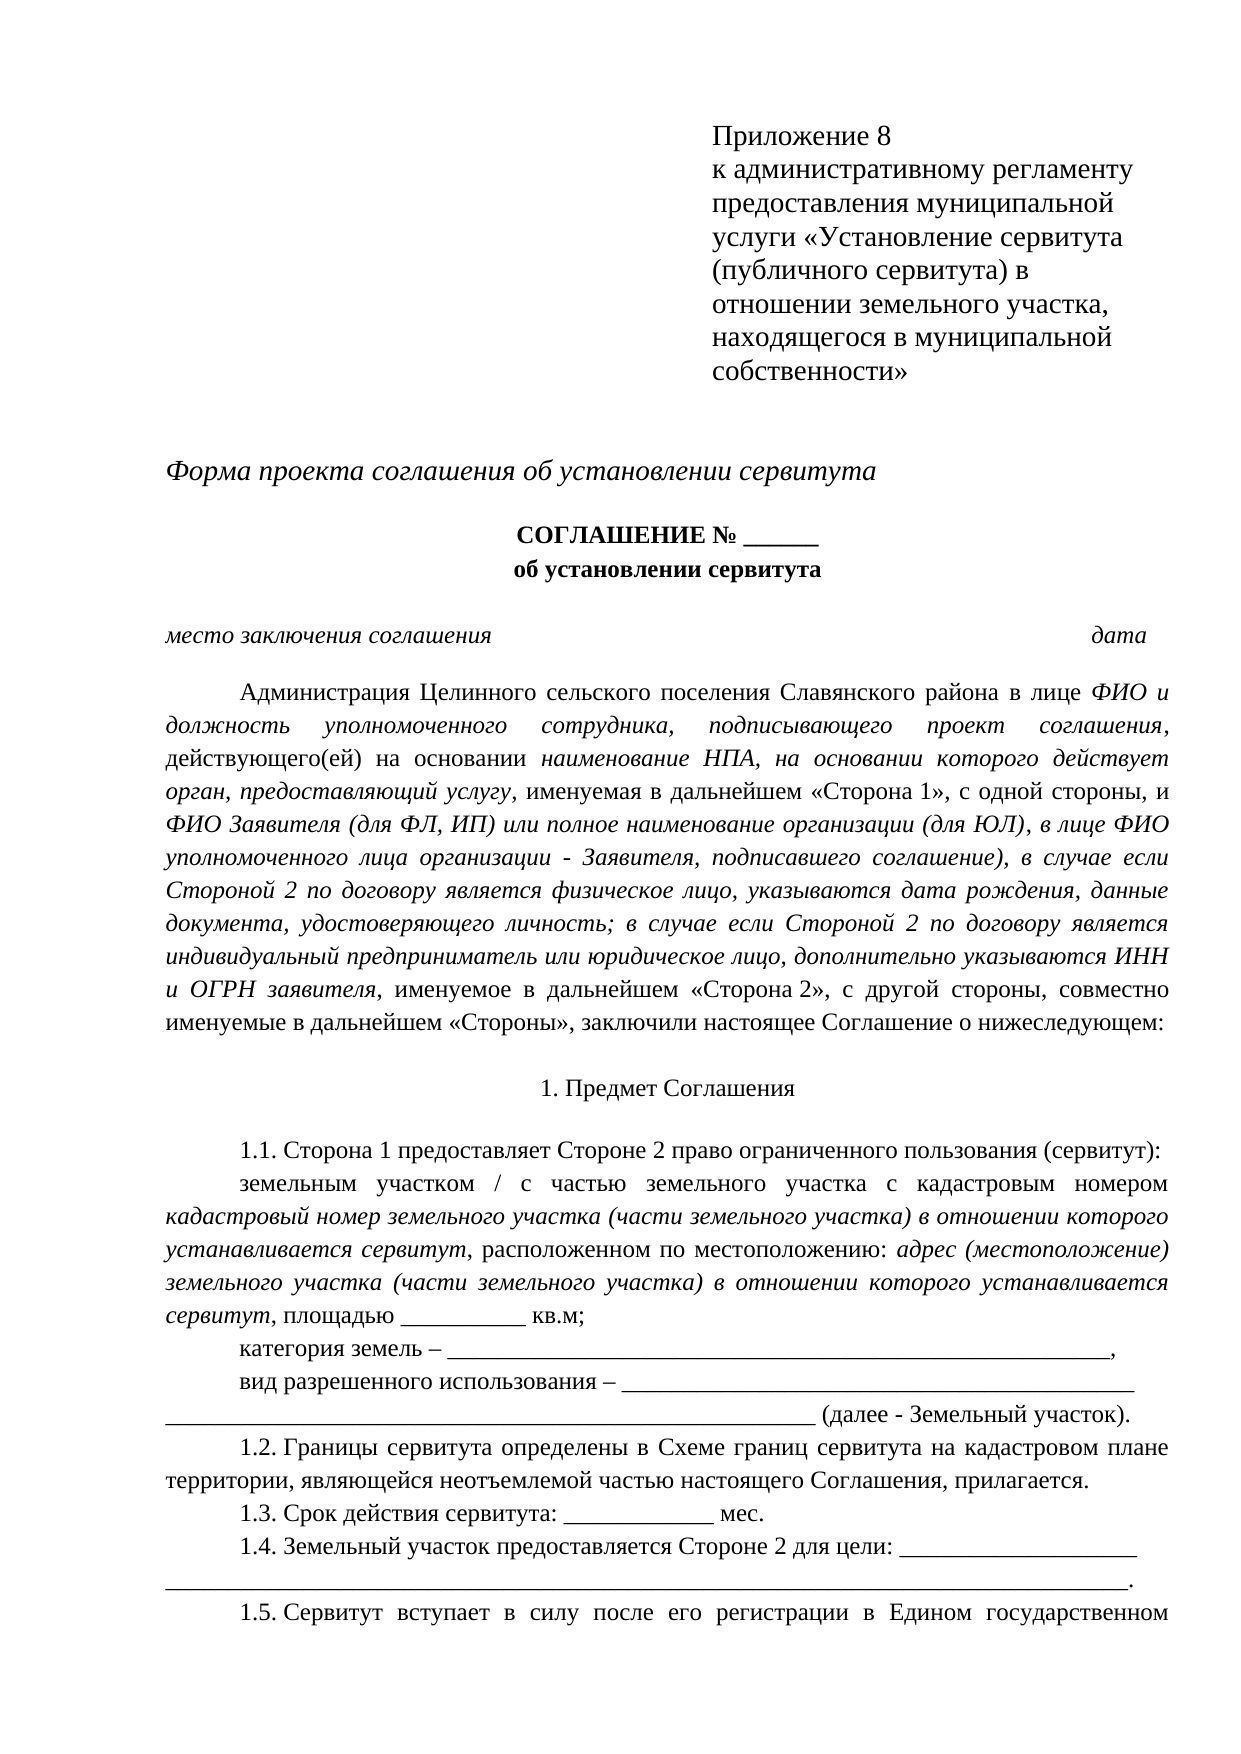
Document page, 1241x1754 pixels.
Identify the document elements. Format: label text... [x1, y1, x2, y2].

text земельным участком / с частью земельного участка с кадастровым номером кадастровый номер земельного участка (части земельного участка) в отношении которого устанавливается сервитут, расположенном по местоположению: адрес (местоположение) земельного участка (части земельного участка) в отношении которого устанавливается сервитут, площадью __________ кв.м; [165, 1168, 1169, 1329]
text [165, 1597, 1169, 1626]
text СОГЛАШЕНИЕ № ______ [165, 521, 1169, 549]
text категория земель – _____________________________________________________, [165, 1333, 1169, 1362]
table_header место заключения соглашения [154, 620, 656, 648]
text Администрация Целинного сельского поселения Славянского района в лице ФИО и должность уполномоченного сотрудника, подписывающего проект соглашения, действующего(ей) на основании наименование НПА, на основании которого действует орган, предоставляющий услугу, именуемая в дальнейшем «Сторона 1», с одной стороны, и ФИО Заявителя (для ФЛ, ИП) или полное наименование организации (для ЮЛ), в лице ФИО уполномоченного лица организации - Заявителя, подписавшего соглашение), в случае если Стороной 2 по договору является физическое лицо, указываются дата рождения, данные документа, удостоверяющего личность; в случае если Стороной 2 по договору является индивидуальный предприниматель или юридическое лицо, дополнительно указываются ИНН и ОГРН заявителя, именуемое в дальнейшем «Сторона 2», с другой стороны, совместно именуемые в дальнейшем «Стороны», заключили настоящее Соглашение о нижеследующем: [165, 677, 1169, 1036]
text Форма проекта соглашения об установлении сервитута [165, 453, 1169, 487]
text 1.4. Земельный участок предоставляется Стороне 2 для цели: ___________________ [165, 1531, 1169, 1560]
text к административному регламенту предоставления муниципальной услуги «Установление сервитута (публичного сервитута) в отношении земельного участка, находящегося в муниципальной собственности» [712, 152, 1169, 386]
table_header дата [656, 620, 1158, 648]
text об установлении сервитута [165, 554, 1169, 582]
text ____________________________________________________ (далее - Земельный участок). [165, 1399, 1169, 1428]
text 1.1. Сторона 1 предоставляет Стороне 2 право ограниченного пользования (сервитут): [165, 1135, 1169, 1164]
text 1. Предмет Соглашения [165, 1073, 1169, 1102]
text _____________________________________________________________________________. [165, 1564, 1169, 1593]
text 1.3. Срок действия сервитута: ____________ мес. [165, 1498, 1169, 1527]
text 1.2. Границы сервитута определены в Схеме границ сервитута на кадастровом плане территории, являющейся неотъемлемой частью настоящего Соглашения, прилагается. [165, 1432, 1169, 1494]
text вид разрешенного использования – _________________________________________ [165, 1366, 1169, 1395]
text Приложение 8 [712, 118, 1169, 152]
